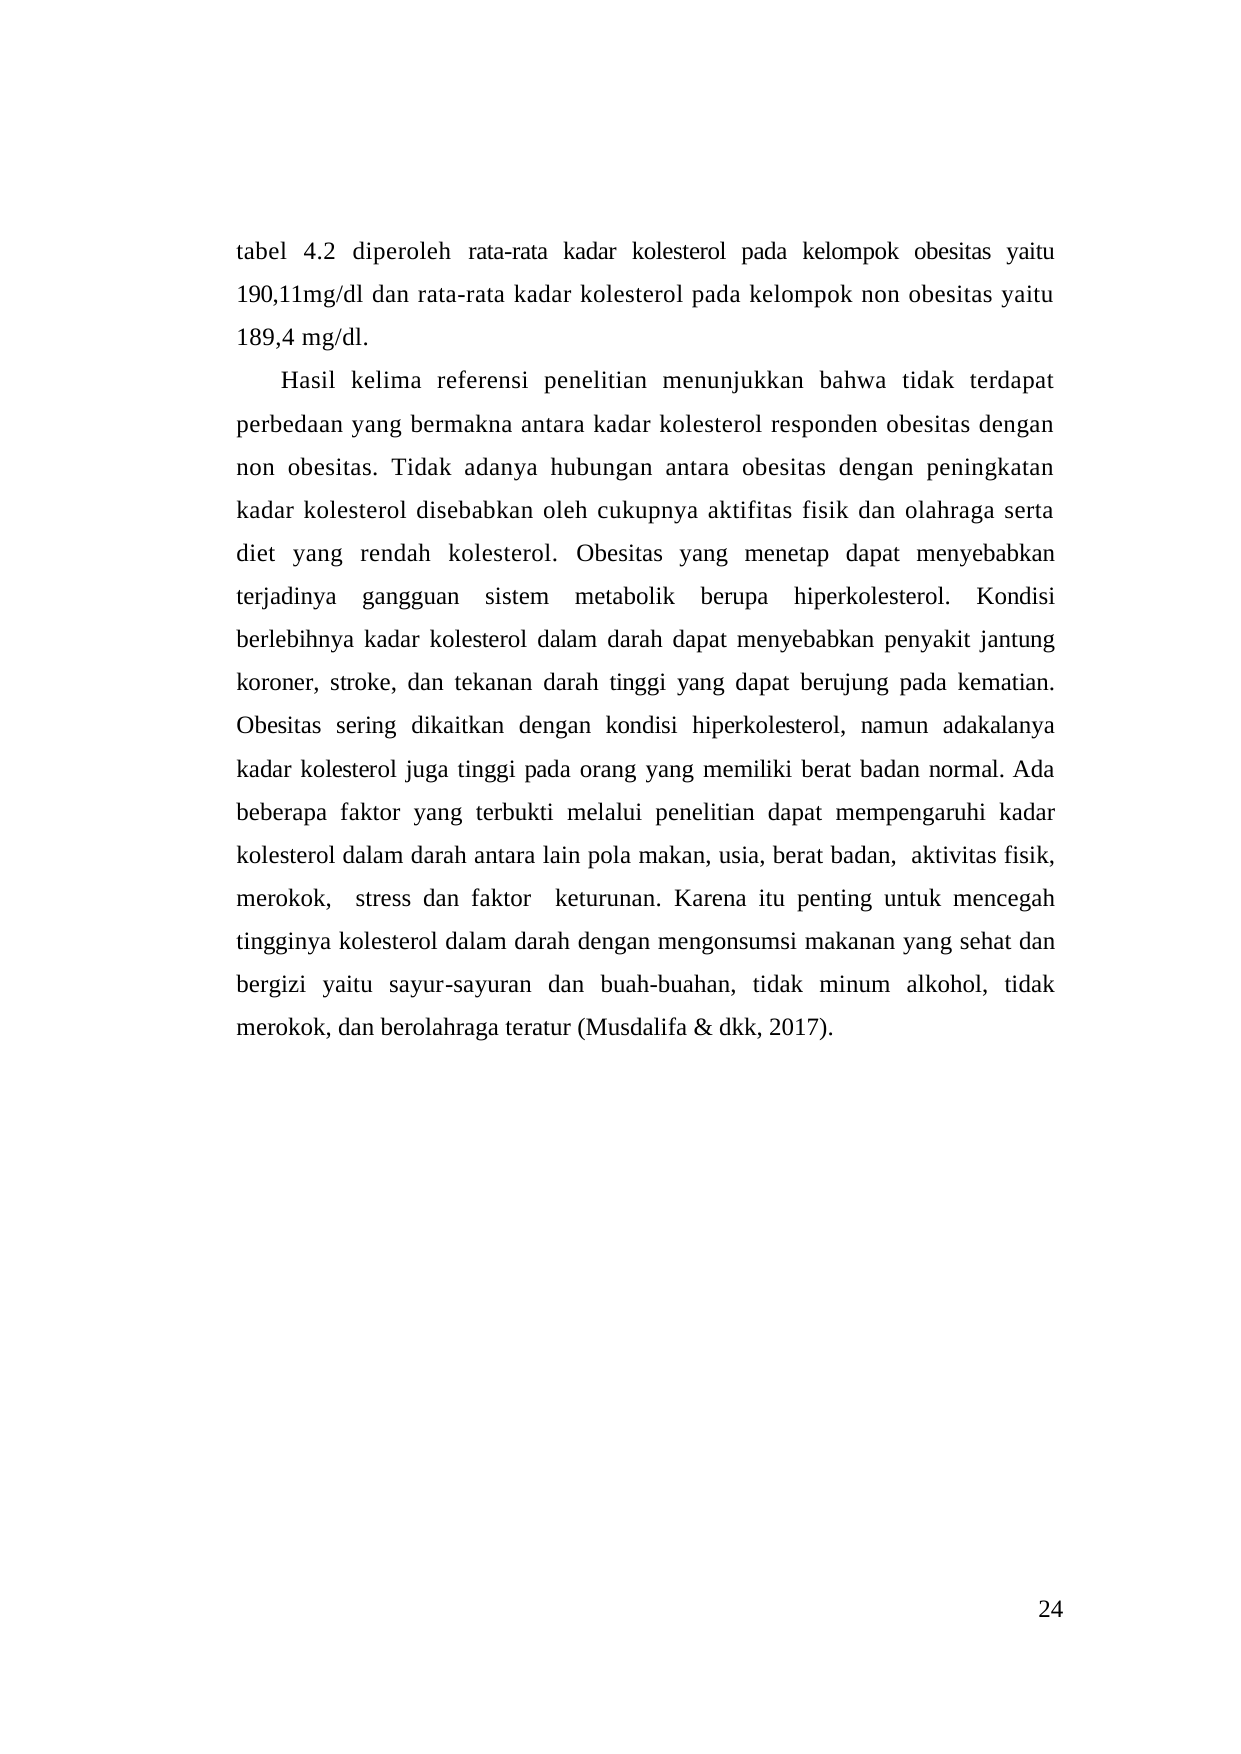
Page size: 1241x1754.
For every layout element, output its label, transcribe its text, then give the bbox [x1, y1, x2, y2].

text Hasil kelima referensi penelitian menunjukkan bahwa tidak terdapat perbedaan yang bermakna antara kadar kolesterol responden obesitas dengan non obesitas. Tidak adanya hubungan antara obesitas dengan peningkatan kadar kolesterol disebabkan oleh cukupnya aktifitas fisik dan olahraga serta diet yang rendah kolesterol. Obesitas yang menetap dapat menyebabkan terjadinya gangguan sistem metabolik berupa hiperkolesterol. Kondisi berlebihnya kadar kolesterol dalam darah dapat menyebabkan penyakit jantung koroner, stroke, dan tekanan darah tinggi yang dapat berujung pada kematian. Obesitas sering dikaitkan dengan kondisi hiperkolesterol, namun adakalanya kadar kolesterol juga tinggi pada orang yang memiliki berat badan normal. Ada beberapa faktor yang terbukti melalui penelitian dapat mempengaruhi kadar kolesterol dalam darah antara lain pola makan, usia, berat badan, aktivitas fisik, merokok, stress dan faktor keturunan. Karena itu penting untuk mencegah tingginya kolesterol dalam darah dengan mengonsumsi makanan yang sehat dan bergizi yaitu sayur-sayuran dan buah-buahan, tidak minum alkohol, tidak merokok, dan berolahraga teratur (Musdalifa & dkk, 2017). [236, 366, 1055, 1041]
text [236, 236, 1055, 351]
